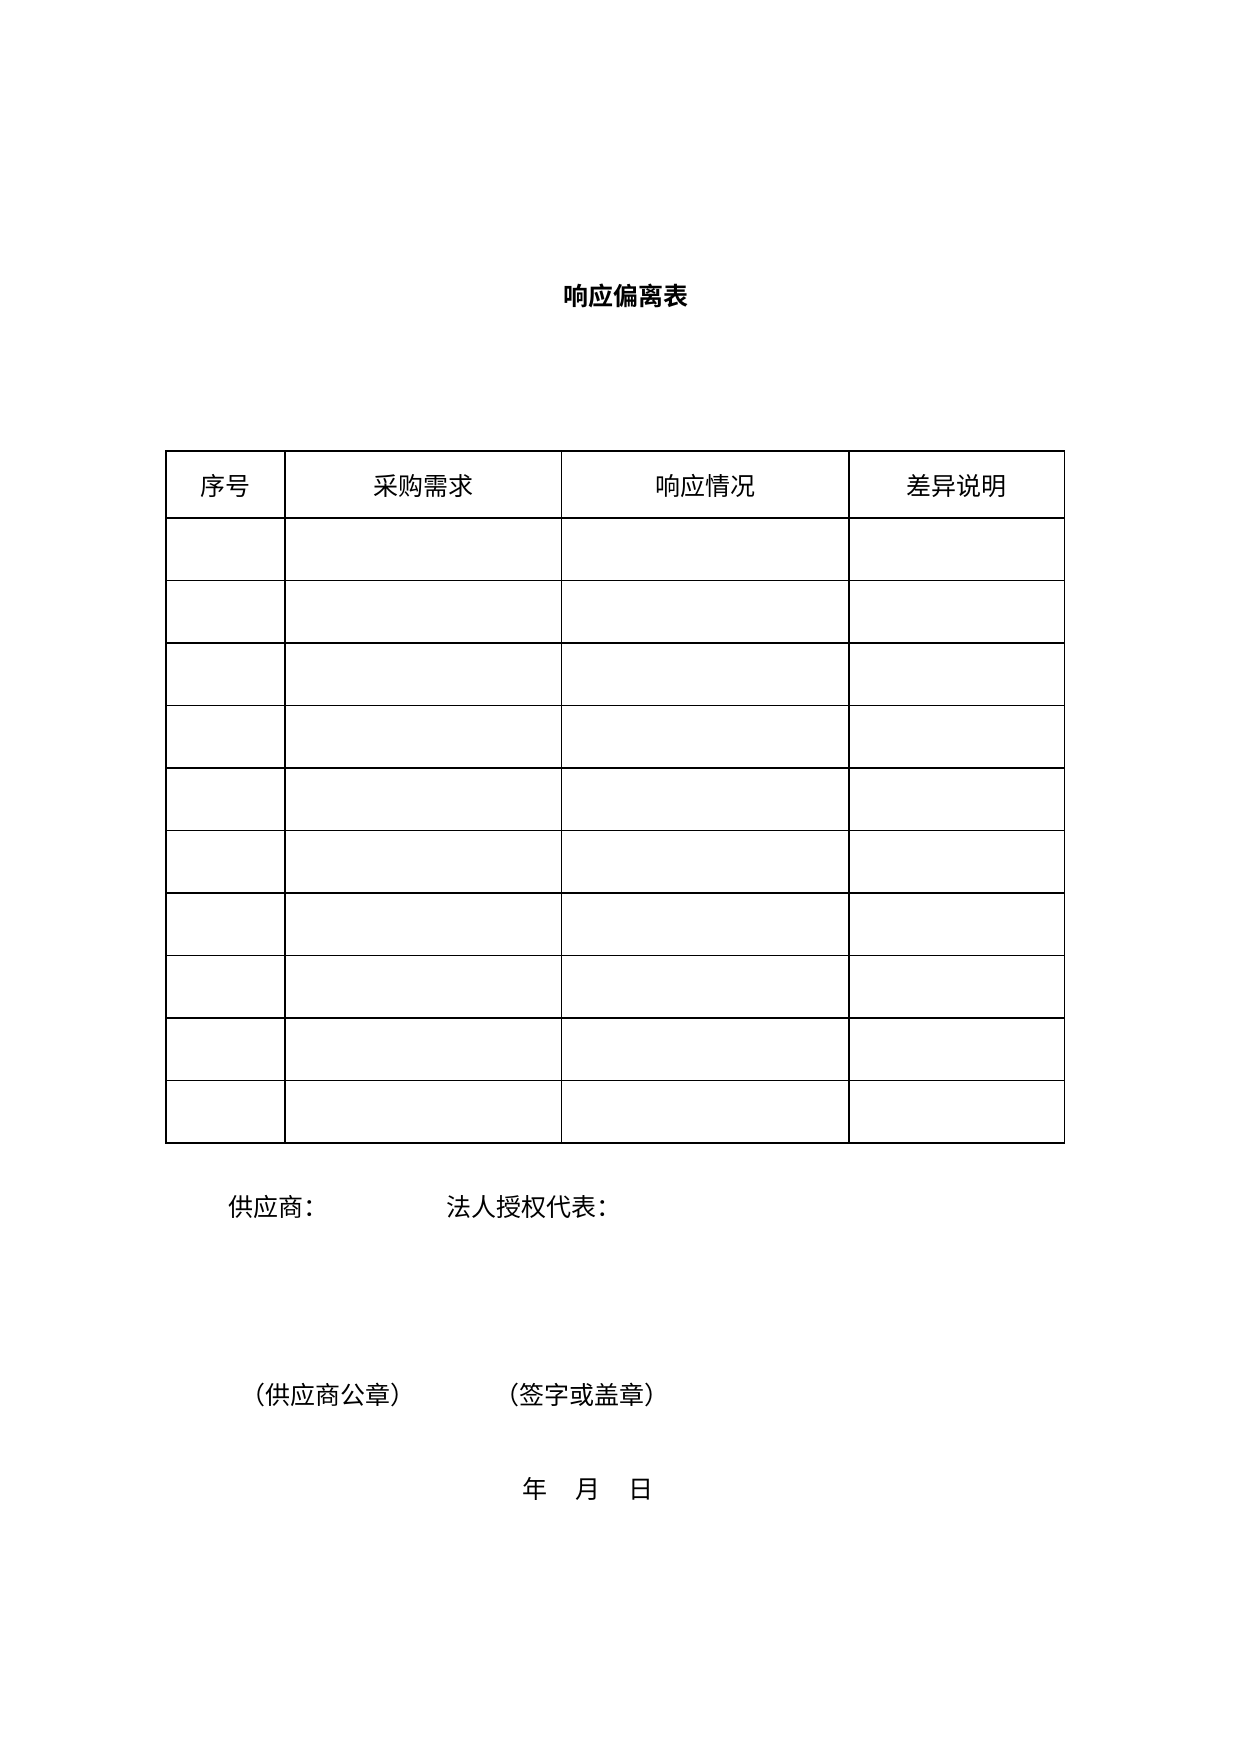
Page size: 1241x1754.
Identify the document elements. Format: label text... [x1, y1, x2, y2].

table_cell [850, 519, 1064, 579]
table_cell [167, 894, 284, 954]
table_cell [850, 644, 1064, 704]
text 年 月 日 [165, 1455, 1087, 1520]
table_cell [167, 956, 284, 1017]
table_cell [286, 894, 561, 954]
table_cell [167, 581, 284, 642]
table_cell [850, 894, 1064, 954]
table_cell [562, 581, 848, 642]
table_cell [850, 956, 1064, 1017]
table_cell [167, 1019, 284, 1079]
table_cell [562, 894, 848, 954]
table_header 响应情况 [562, 452, 848, 517]
table_cell [850, 769, 1064, 829]
table_cell [286, 1081, 561, 1142]
table_cell [286, 1019, 561, 1079]
table_cell [562, 956, 848, 1017]
table_header 采购需求 [286, 452, 561, 517]
table_cell [562, 644, 848, 704]
table_cell [167, 769, 284, 829]
table_cell [850, 1019, 1064, 1079]
table_cell [286, 831, 561, 892]
table_cell [167, 1081, 284, 1142]
table_cell [167, 519, 284, 579]
table_header 序号 [167, 452, 284, 517]
table_cell [167, 644, 284, 704]
table_cell [562, 706, 848, 767]
table_cell [562, 1081, 848, 1142]
table_cell [562, 831, 848, 892]
table_cell [286, 519, 561, 579]
table_cell [562, 519, 848, 579]
table_cell [286, 956, 561, 1017]
table_cell [167, 831, 284, 892]
table_cell [286, 769, 561, 829]
table_cell [286, 644, 561, 704]
table_cell [850, 581, 1064, 642]
table_cell [850, 706, 1064, 767]
text （供应商公章） （签字或盖章） [165, 1361, 1087, 1426]
text 供应商： 法人授权代表： [165, 1173, 1087, 1238]
text 响应偏离表 [165, 262, 1087, 327]
table_cell [167, 706, 284, 767]
table_cell [562, 1019, 848, 1079]
table_cell [850, 831, 1064, 892]
table_header 差异说明 [850, 452, 1064, 517]
table_cell [562, 769, 848, 829]
table_cell [286, 706, 561, 767]
table_cell [286, 581, 561, 642]
table_cell [850, 1081, 1064, 1142]
